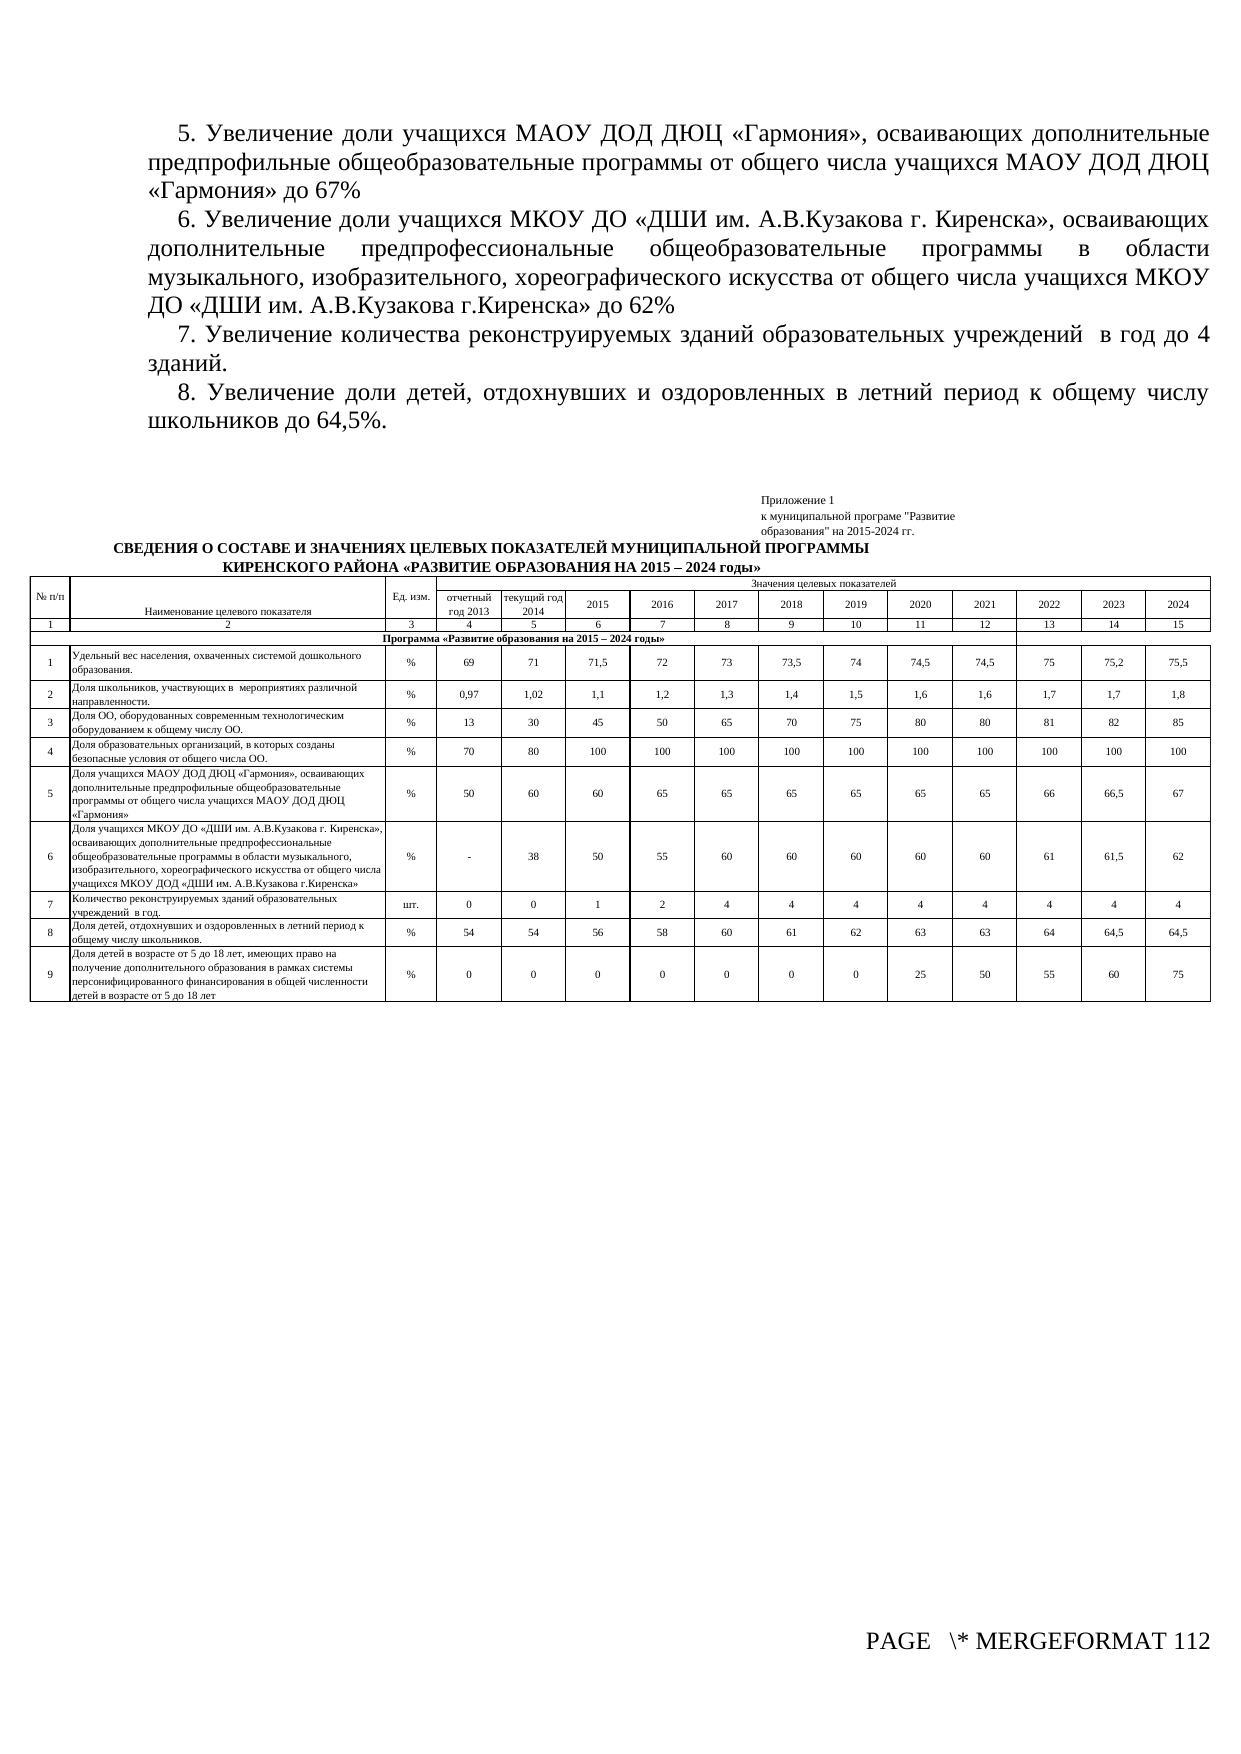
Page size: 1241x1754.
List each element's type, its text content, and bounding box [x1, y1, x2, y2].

text 5. Увеличение доли учащихся МАОУ ДОД ДЮЦ «Гармония», осваивающих дополнительные предпрофильные общеобразовательные программы от общего числа учащихся МАОУ ДОД ДЮЦ «Гармония» до 67% [148, 118, 1211, 204]
text 6. Увеличение доли учащихся МКОУ ДО «ДШИ им. А.В.Кузакова г. Киренска», осваивающих дополнительные предпрофессиональные общеобразовательные программы в области музыкального, изобразительного, хореографического искусства от общего числа учащихся МКОУ ДО «ДШИ им. А.В.Кузакова г.Киренска» до 62% [148, 204, 1211, 319]
text 8. Увеличение доли детей, отдохнувших и оздоровленных в летний период к общему числу школьников до 64,5%. [148, 377, 1211, 434]
text 7. Увеличение количества реконструируемых зданий образовательных учреждений в год до 4 зданий. [148, 319, 1211, 377]
